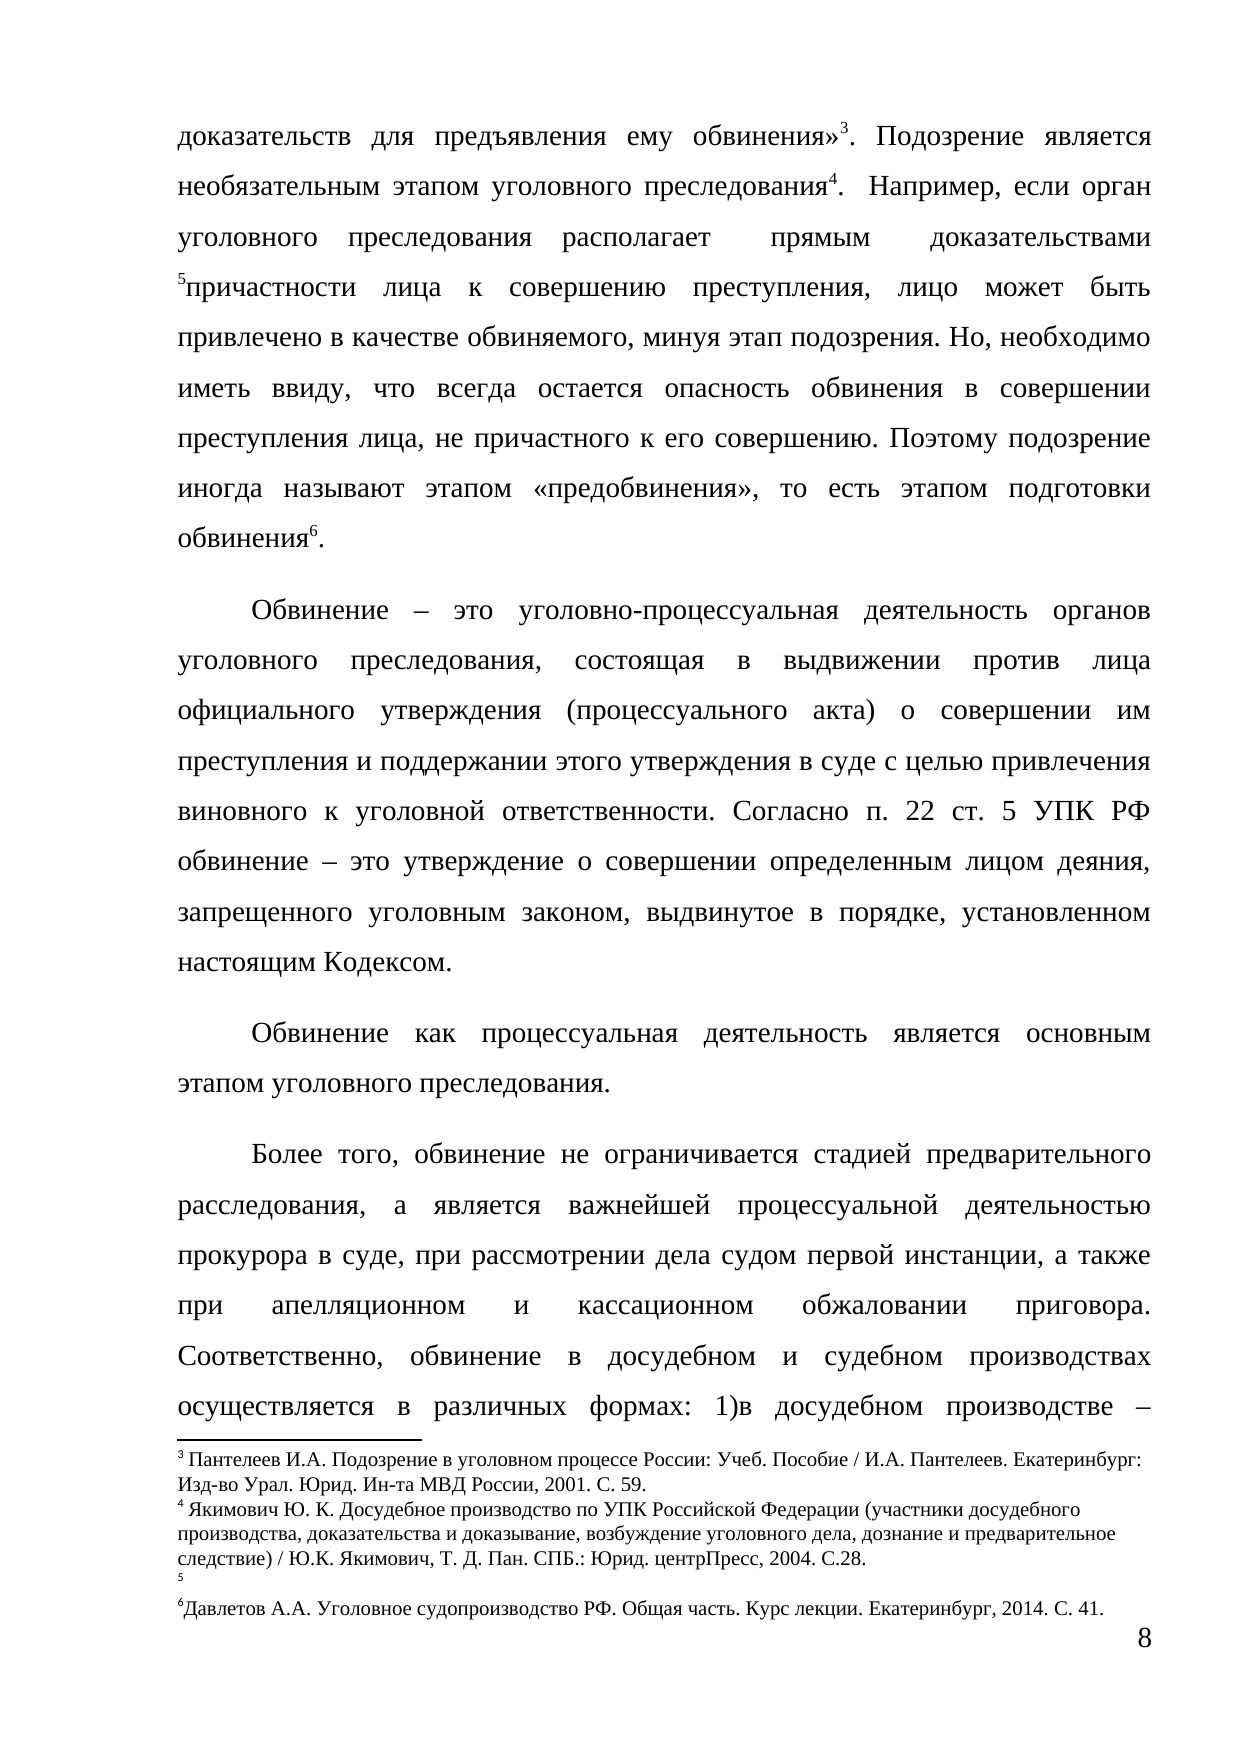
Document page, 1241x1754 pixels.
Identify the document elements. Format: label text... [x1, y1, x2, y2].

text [177, 1137, 1152, 1422]
text Обвинение как процессуальная деятельность является основным этапом уголовного преследования. [177, 1015, 1152, 1099]
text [177, 118, 1152, 554]
text Обвинение – это уголовно-процессуальная деятельность органов уголовного преследования, состоящая в выдвижении против лица официального утверждения (процессуального акта) о совершении им преступления и поддержании этого утверждения в суде с целью привлечения виновного к уголовной ответственности. Согласно п. 22 ст. 5 УПК РФ обвинение – это утверждение о совершении определенным лицом деяния, запрещенного уголовным законом, выдвинутое в порядке, установленном настоящим Кодексом. [177, 592, 1152, 977]
